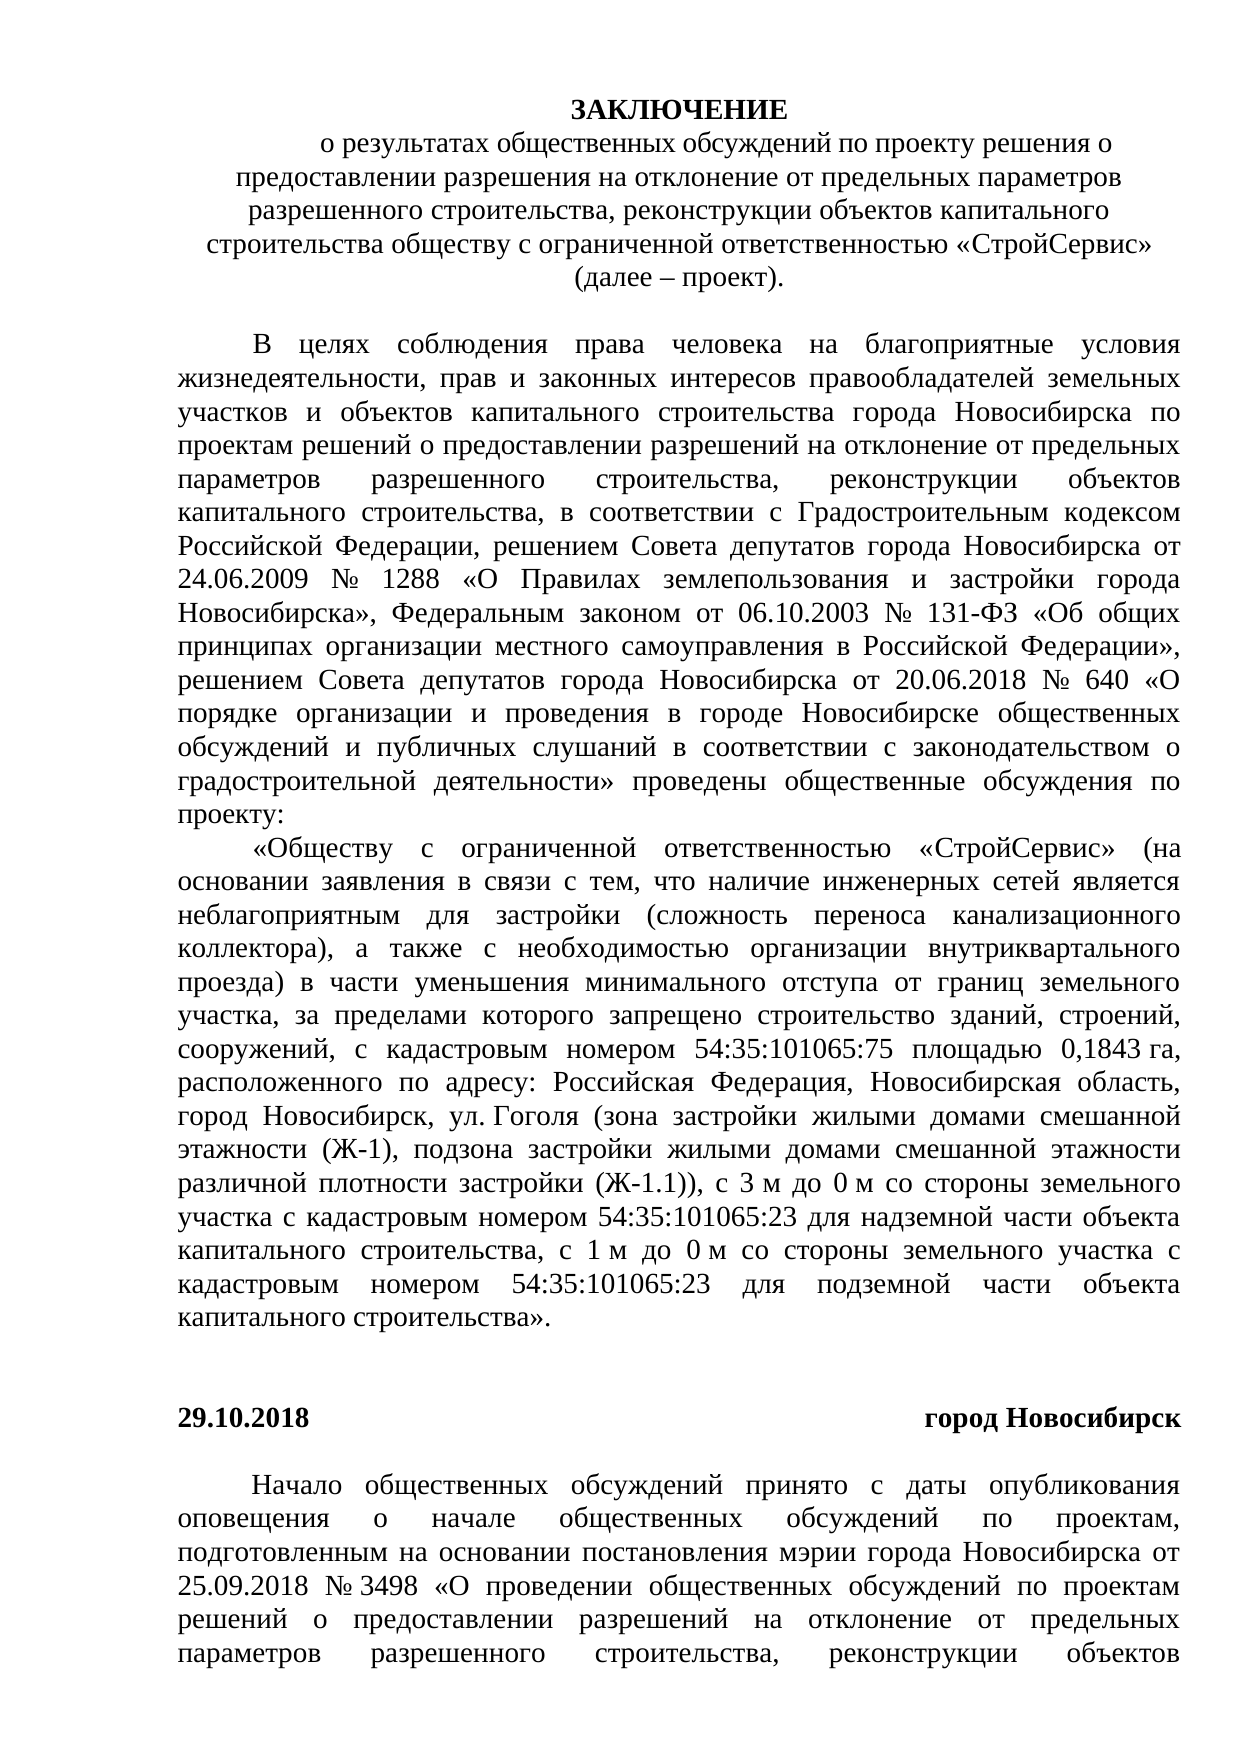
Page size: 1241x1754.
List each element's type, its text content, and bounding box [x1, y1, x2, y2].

table_header 29.10.2018 [166, 1400, 634, 1433]
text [177, 1467, 1181, 1668]
table_header город Новосибирск [634, 1400, 1192, 1433]
text о результатах общественных обсуждений по проекту решения о предоставлении разрешения на отклонение от предельных параметров разрешенного строительства, реконструкции объектов капитального строительства обществу с ограниченной ответственностью «СтройСервис» (далее – проект). [177, 125, 1181, 293]
text В целях соблюдения права человека на благоприятные условия жизнедеятельности, прав и законных интересов правообладателей земельных участков и объектов капитального строительства города Новосибирска по проектам решений о предоставлении разрешений на отклонение от предельных параметров разрешенного строительства, реконструкции объектов капитального строительства, в соответствии с Градостроительным кодексом Российской Федерации, решением Совета депутатов города Новосибирска от 24.06.2009 № 1288 «О Правилах землепользования и застройки города Новосибирска», Федеральным законом от 06.10.2003 № 131-ФЗ «Об общих принципах организации местного самоуправления в Российской Федерации», решением Совета депутатов города Новосибирска от 20.06.2018 № 640 «О порядке организации и проведения в городе Новосибирске общественных обсуждений и публичных слушаний в соответствии с законодательством о градостроительной деятельности» проведены общественные обсуждения по проекту: [177, 327, 1181, 830]
text «Обществу с ограниченной ответственностью «СтройСервис» (на основании заявления в связи с тем, что наличие инженерных сетей является неблагоприятным для застройки (сложность переноса канализационного коллектора), а также с необходимостью организации внутриквартального проезда) в части уменьшения минимального отступа от границ земельного участка, за пределами которого запрещено строительство зданий, строений, сооружений, с кадастровым номером 54:35:101065:75 площадью 0,1843 га, расположенного по адресу: Российская Федерация, Новосибирская область, город Новосибирск, ул. Гоголя (зона застройки жилыми домами смешанной этажности (Ж-1), подзона застройки жилыми домами смешанной этажности различной плотности застройки (Ж-1.1)), с 3 м до 0 м со стороны земельного участка с кадастровым номером 54:35:101065:23 для надземной части объекта капитального строительства, с 1 м до 0 м со стороны земельного участка с кадастровым номером 54:35:101065:23 для подземной части объекта капитального строительства». [177, 830, 1181, 1333]
text ЗАКЛЮЧЕНИЕ [177, 92, 1181, 125]
